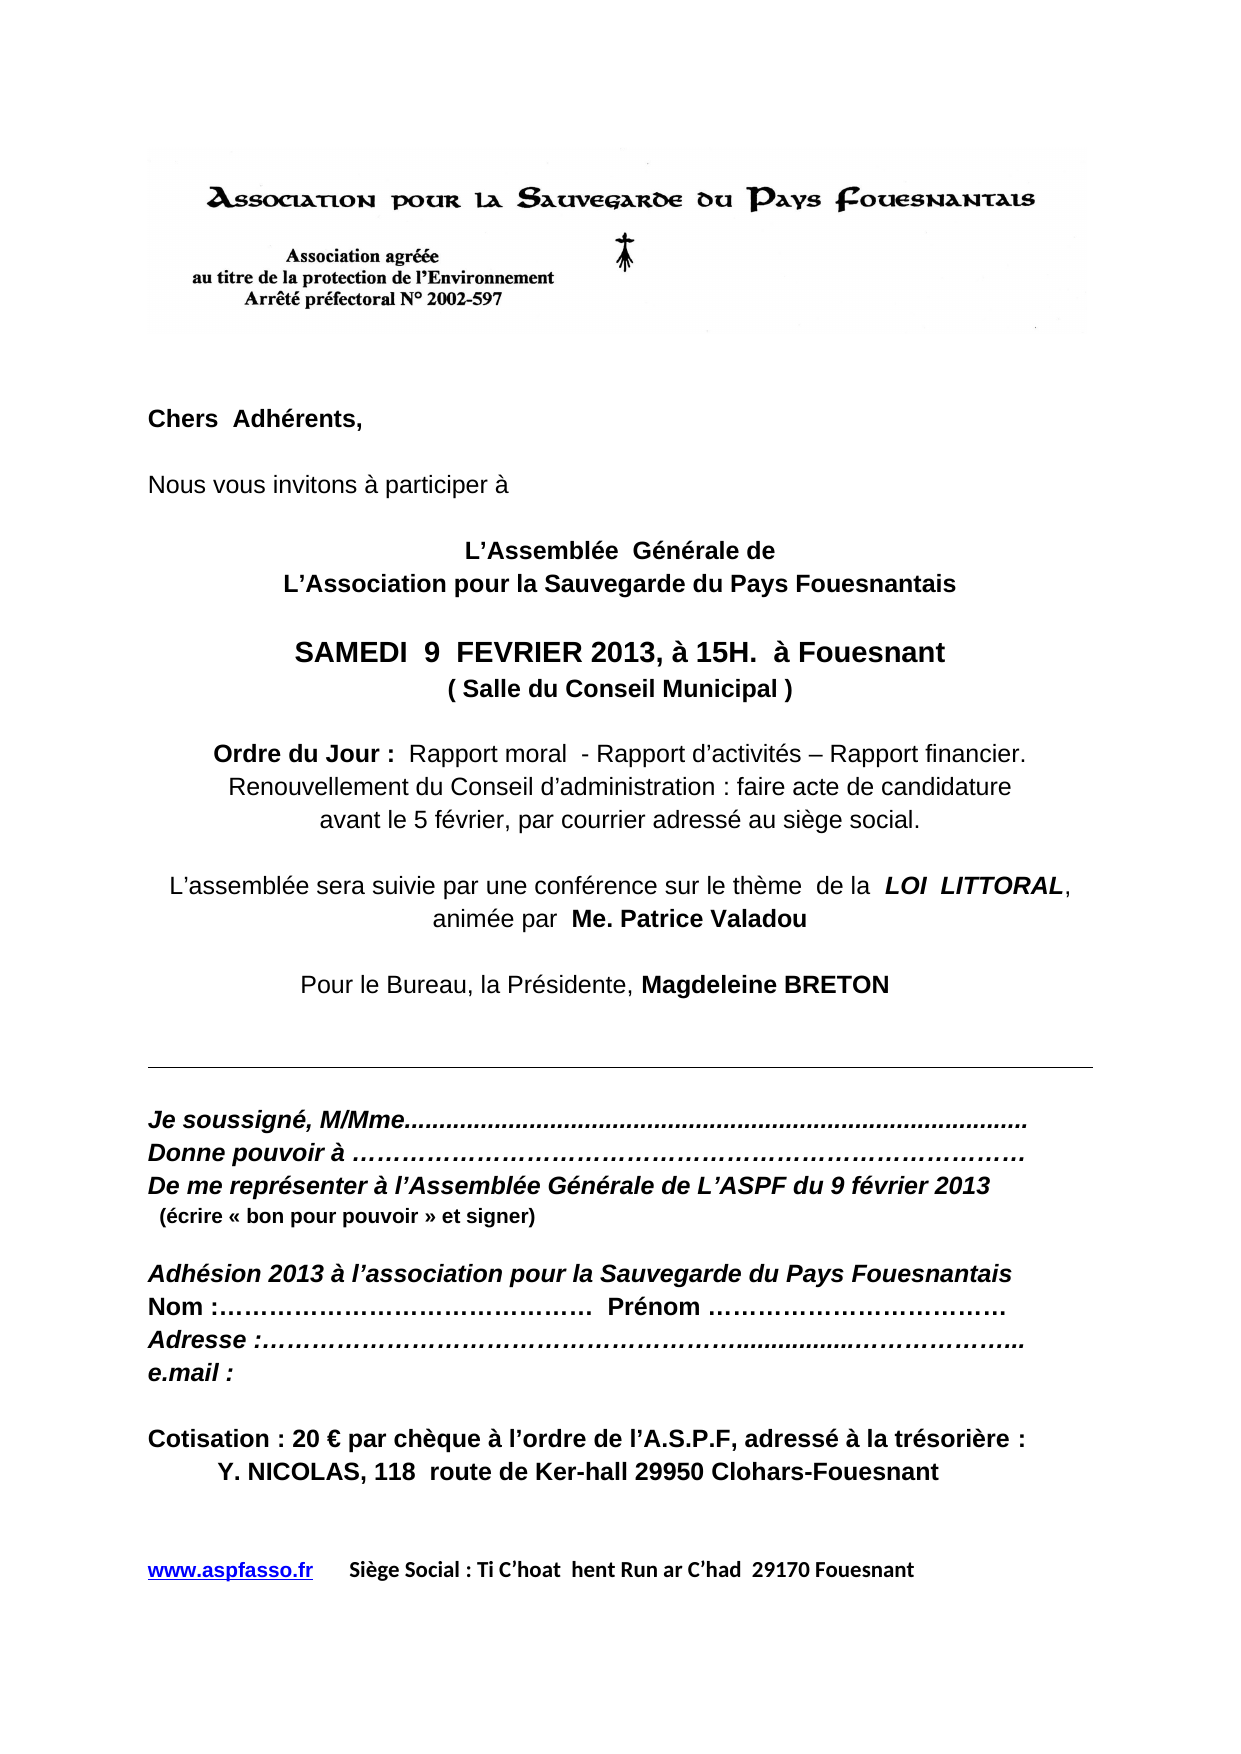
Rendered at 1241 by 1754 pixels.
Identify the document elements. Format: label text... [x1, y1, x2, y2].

text www.aspfasso.fr Siège Social : Ti C’hoat hent Run ar C’had 29170 Fouesnant [148, 1556, 1093, 1583]
text Cotisation : 20 € par chèque à l’ordre de l’A.S.P.F, adressé à la trésorière : [148, 1424, 1093, 1453]
text Je soussigné, M/Mme.......................................................................................... [148, 1105, 1093, 1134]
text Pour le Bureau, la Présidente, Magdeleine BRETON [148, 970, 1093, 999]
text Adresse :………………………………………………….................………………... [148, 1325, 1093, 1354]
text De me représenter à l’Assemblée Générale de L’ASPF du 9 février 2013 [148, 1171, 1093, 1200]
text avant le 5 février, par courrier adressé au siège social. [148, 805, 1093, 833]
text ( Salle du Conseil Municipal ) [148, 673, 1093, 702]
text Adhésion 2013 à l’association pour la Sauvegarde du Pays Fouesnantais [148, 1259, 1093, 1288]
text SAMEDI 9 FEVRIER 2013, à 15H. à Fouesnant [148, 635, 1093, 668]
text Chers Adhérents, [148, 404, 1093, 433]
text Renouvellement du Conseil d’administration : faire acte de candidature [148, 772, 1093, 801]
text (écrire « bon pour pouvoir » et signer) [148, 1204, 1093, 1228]
text Donne pouvoir à ……………………………………………………………………… [148, 1138, 1093, 1167]
text L’Assemblée Générale de [148, 536, 1093, 565]
picture [147, 147, 1087, 334]
text e.mail : [148, 1358, 1093, 1387]
text Ordre du Jour : Rapport moral - Rapport d’activités – Rapport financier. [148, 739, 1093, 767]
text Nous vous invitons à participer à [148, 470, 1093, 499]
text Y. NICOLAS, 118 route de Ker-hall 29950 Clohars-Fouesnant [148, 1457, 1093, 1486]
text Nom :……………………………………… Prénom ……………………………… [148, 1292, 1093, 1321]
text L’Association pour la Sauvegarde du Pays Fouesnantais [148, 569, 1093, 598]
text L’assemblée sera suivie par une conférence sur le thème de la LOI LITTORAL, animée par Me. Patrice Valadou [148, 871, 1093, 933]
